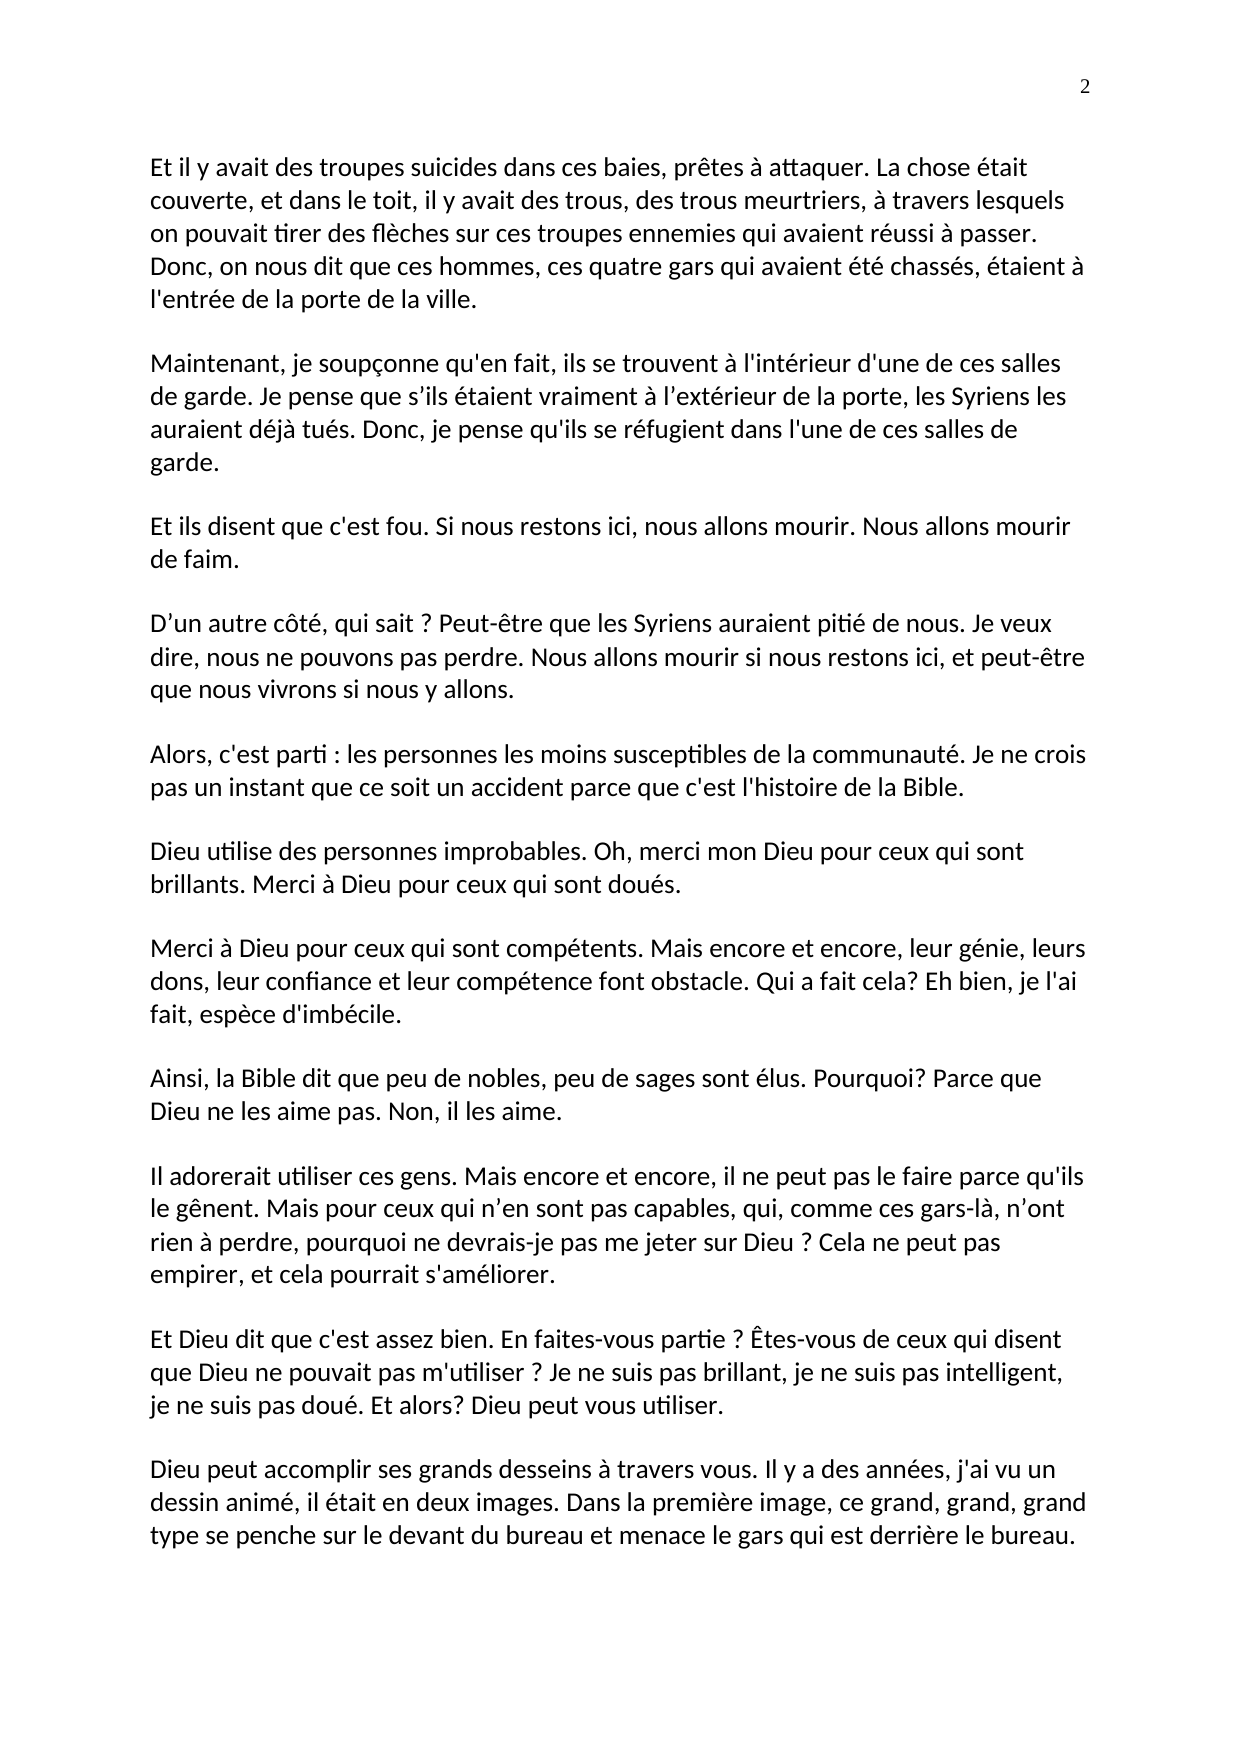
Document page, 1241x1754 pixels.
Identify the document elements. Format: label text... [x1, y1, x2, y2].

text Maintenant, je soupçonne qu'en fait, ils se trouvent à l'intérieur d'une de ces salles de garde. Je pense que s’ils étaient vraiment à l’extérieur de la porte, les Syriens les auraient déjà tués. Donc, je pense qu'ils se réfugient dans l'une de ces salles de garde. [150, 346, 1090, 478]
text Dieu utilise des personnes improbables. Oh, merci mon Dieu pour ceux qui sont brillants. Merci à Dieu pour ceux qui sont doués. [150, 834, 1090, 900]
text Dieu peut accomplir ses grands desseins à travers vous. Il y a des années, j'ai vu un dessin animé, il était en deux images. Dans la première image, ce grand, grand, grand type se penche sur le devant du bureau et menace le gars qui est derrière le bureau. [150, 1452, 1090, 1551]
text Merci à Dieu pour ceux qui sont compétents. Mais encore et encore, leur génie, leurs dons, leur confiance et leur compétence font obstacle. Qui a fait cela? Eh bien, je l'ai fait, espèce d'imbécile. [150, 931, 1090, 1030]
text Il adorerait utiliser ces gens. Mais encore et encore, il ne peut pas le faire parce qu'ils le gênent. Mais pour ceux qui n’en sont pas capables, qui, comme ces gars-là, n’ont rien à perdre, pourquoi ne devrais-je pas me jeter sur Dieu ? Cela ne peut pas empirer, et cela pourrait s'améliorer. [150, 1159, 1090, 1291]
text Ainsi, la Bible dit que peu de nobles, peu de sages sont élus. Pourquoi? Parce que Dieu ne les aime pas. Non, il les aime. [150, 1061, 1090, 1127]
text Et ils disent que c'est fou. Si nous restons ici, nous allons mourir. Nous allons mourir de faim. [150, 509, 1090, 576]
text D’un autre côté, qui sait ? Peut-être que les Syriens auraient pitié de nous. Je veux dire, nous ne pouvons pas perdre. Nous allons mourir si nous restons ici, et peut-être que nous vivrons si nous y allons. [150, 607, 1090, 706]
text Et Dieu dit que c'est assez bien. En faites-vous partie ? Êtes-vous de ceux qui disent que Dieu ne pouvait pas m'utiliser ? Je ne suis pas brillant, je ne suis pas intelligent, je ne suis pas doué. Et alors? Dieu peut vous utiliser. [150, 1322, 1090, 1421]
text Et il y avait des troupes suicides dans ces baies, prêtes à attaquer. La chose était couverte, et dans le toit, il y avait des trous, des trous meurtriers, à travers lesquels on pouvait tirer des flèches sur ces troupes ennemies qui avaient réussi à passer. Donc, on nous dit que ces hommes, ces quatre gars qui avaient été chassés, étaient à l'entrée de la porte de la ville. [150, 150, 1090, 315]
text Alors, c'est parti : les personnes les moins susceptibles de la communauté. Je ne crois pas un instant que ce soit un accident parce que c'est l'histoire de la Bible. [150, 737, 1090, 803]
